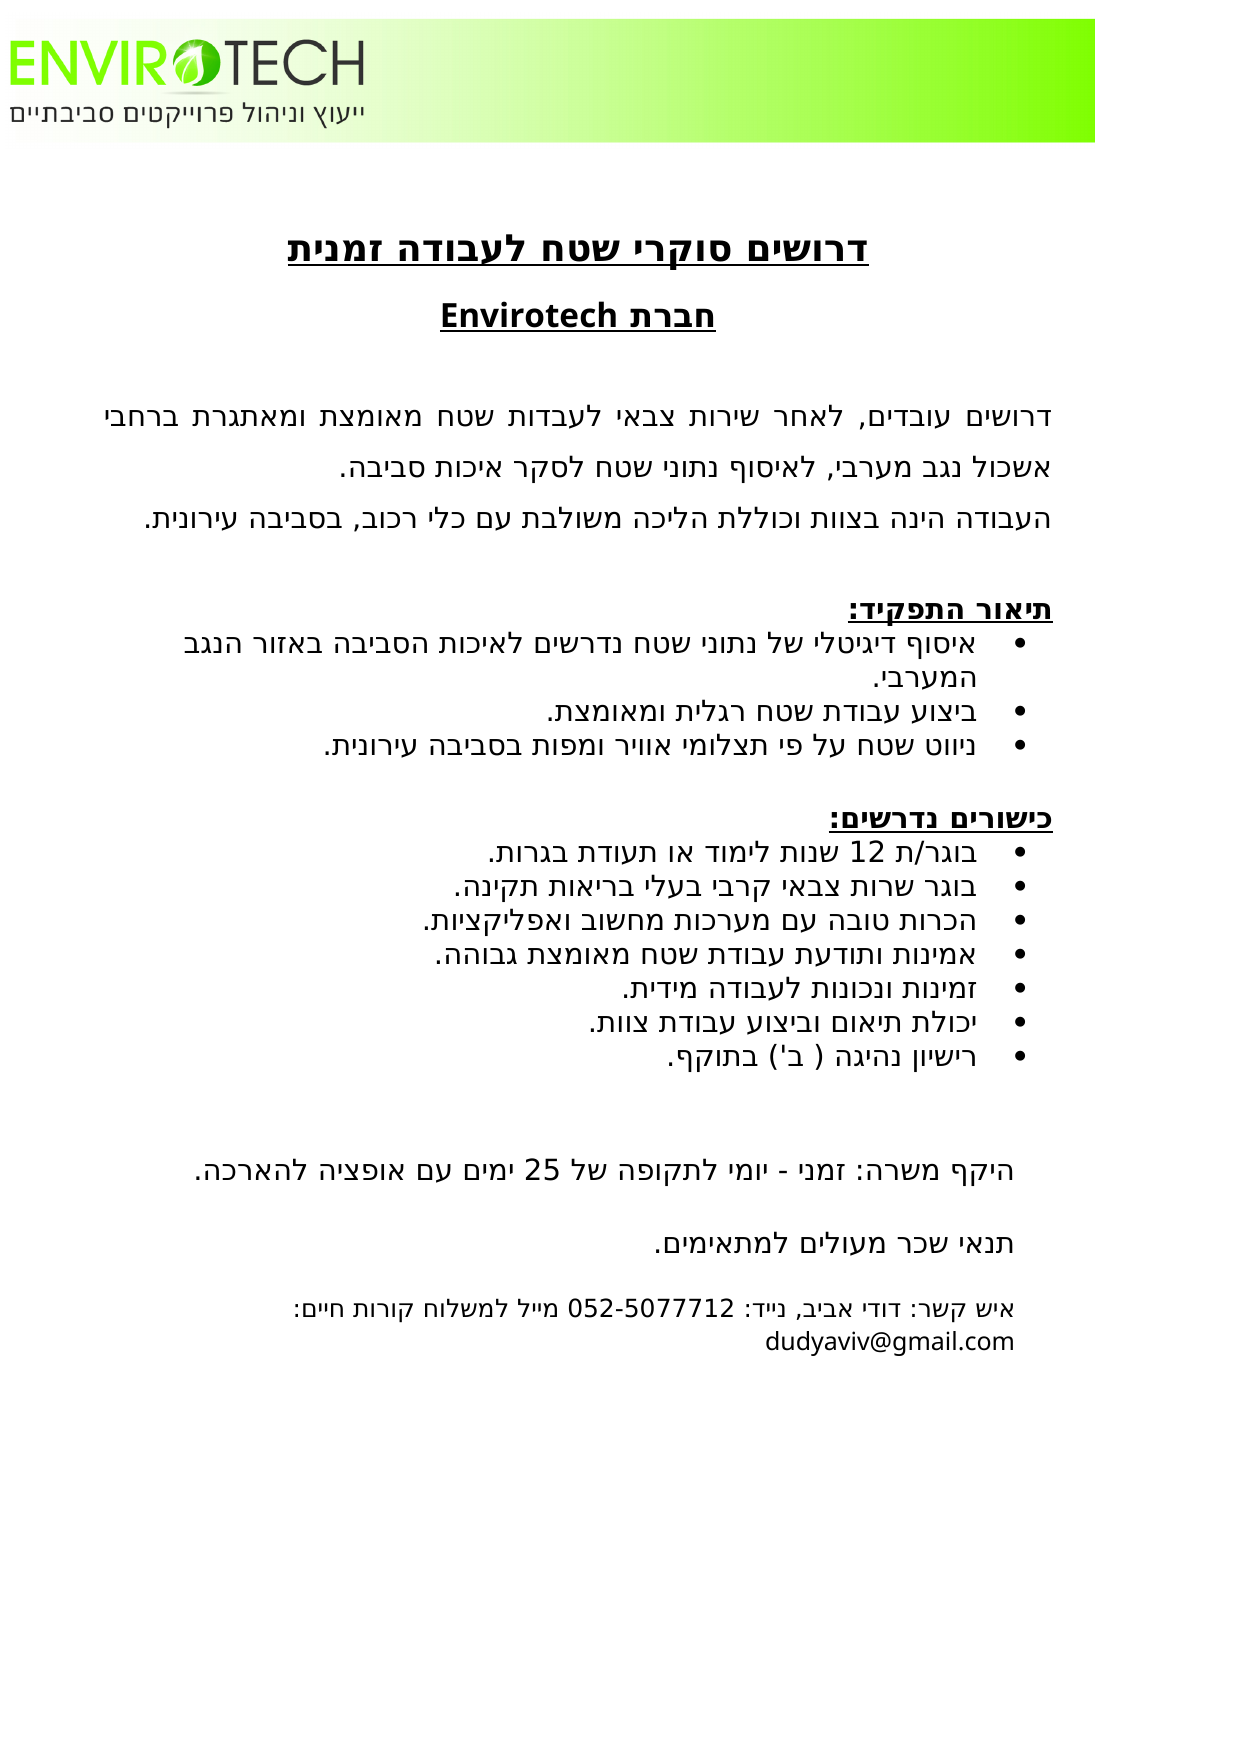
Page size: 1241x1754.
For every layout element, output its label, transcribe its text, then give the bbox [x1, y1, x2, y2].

text דרושים עובדים, לאחר שירות צבאי לעבדות שטח מאומצת ומאתגרת ברחבי אשכול נגב מערבי, לאיסוף נתוני שטח לסקר איכות סביבה. [103, 400, 1053, 485]
list ביצוע עבודת שטח רגלית ומאומצת. [103, 694, 1015, 728]
list בוגר שרות צבאי קרבי בעלי בריאות תקינה. [103, 870, 1015, 904]
list יכולת תיאום וביצוע עבודת צוות. [103, 1006, 1015, 1039]
text היקף משרה: זמני - יומי לתקופה של 25 ימים עם אופציה להארכה. [103, 1153, 1015, 1187]
text תיאור התפקיד: [103, 592, 1053, 626]
text תנאי שכר מעולים למתאימים. [103, 1226, 1015, 1260]
text חברת Envirotech [103, 292, 1053, 337]
text העבודה הינה בצוות וכוללת הליכה משולבת עם כלי רכוב, בסביבה עירונית. [103, 502, 1053, 536]
list אמינות ותודעת עבודת שטח מאומצת גבוהה. [103, 938, 1015, 972]
list איסוף דיגיטלי של נתוני שטח נדרשים לאיכות הסביבה באזור הנגב המערבי. [103, 626, 1015, 694]
list בוגר/ת 12 שנות לימוד או תעודת בגרות. [103, 836, 1015, 870]
list הכרות טובה עם מערכות מחשוב ואפליקציות. [103, 904, 1015, 938]
picture [5, 12, 1095, 149]
text איש קשר: דודי אביב, נייד: 052-5077712 מייל למשלוח קורות חיים: dudyaviv@gmail.com [103, 1294, 1015, 1358]
text דרושים סוקרי שטח לעבודה זמנית [103, 227, 1053, 270]
text כישורים נדרשים: [103, 802, 1053, 836]
list רישיון נהיגה ( ב') בתוקף. [103, 1039, 1015, 1073]
list ניווט שטח על פי תצלומי אוויר ומפות בסביבה עירונית. [103, 728, 1015, 762]
list זמינות ונכונות לעבודה מידית. [103, 972, 1015, 1006]
